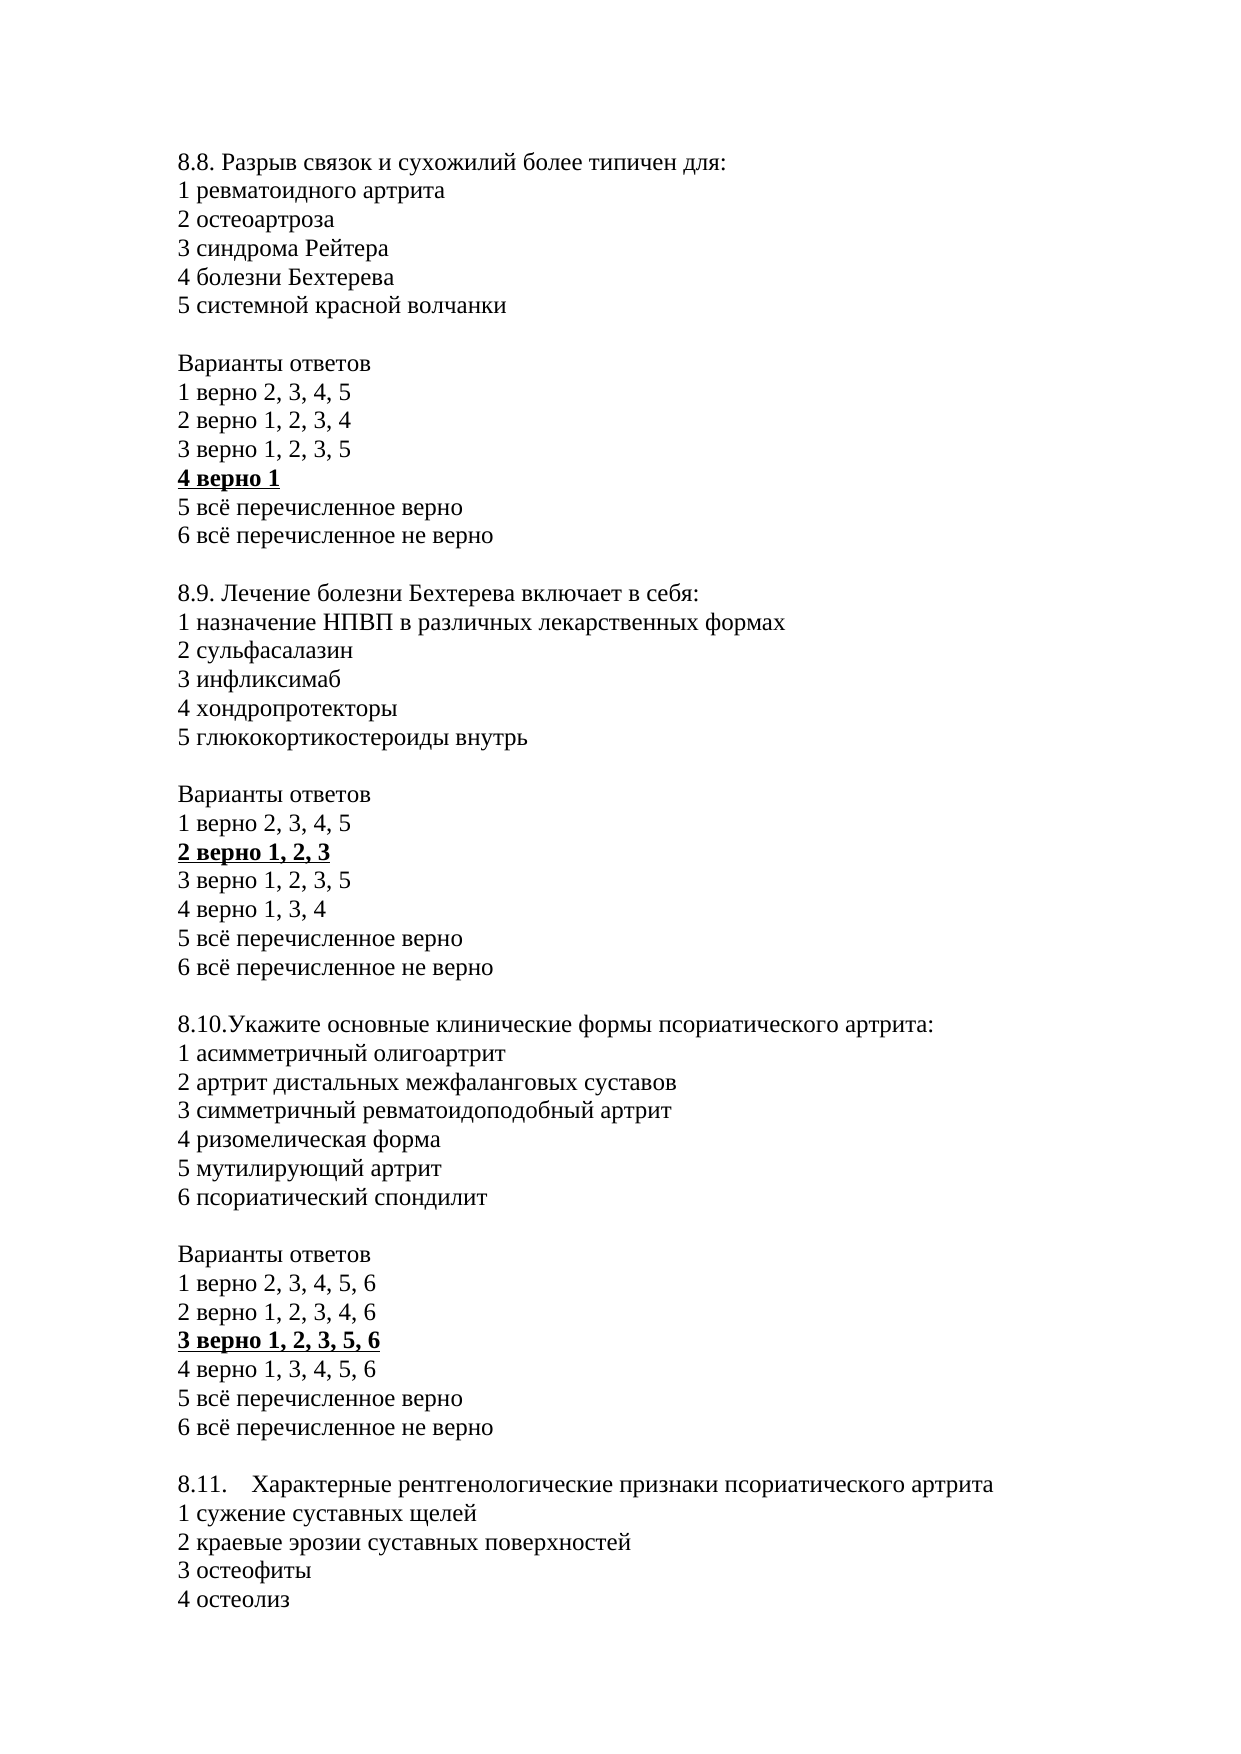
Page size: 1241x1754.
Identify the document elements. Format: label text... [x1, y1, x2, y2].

text 3 остеофиты [177, 1556, 1152, 1584]
text 2 краевые эрозии суставных поверхностей [177, 1527, 1152, 1556]
text 3 синдрома Рейтера [177, 233, 1152, 262]
text 5 всё перечисленное верно [177, 923, 1152, 952]
text 1 назначение НПВП в различных лекарственных формах 2 сульфасалазин [177, 607, 1152, 664]
text 4 верно 1, 3, 4, 5, 6 [177, 1354, 1152, 1383]
text 2 верно 1, 2, 3, 4 [177, 406, 1152, 434]
text 2 верно 1, 2, 3 [177, 837, 1152, 866]
text 5 мутилирующий артрит [177, 1153, 1152, 1182]
text Варианты ответов [177, 779, 1152, 808]
text 1 асимметричный олигоартрит [177, 1038, 1152, 1067]
text 4 верно 1, 3, 4 [177, 894, 1152, 923]
text 5 системной красной волчанки [177, 291, 1152, 319]
text 1 ревматоидного артрита [177, 176, 1152, 204]
text 8.11. Характерные рентгенологические признаки псориатического артрита [177, 1469, 1152, 1498]
text 2 остеоартроза [177, 204, 1152, 233]
text 1 верно 2, 3, 4, 5, 6 [177, 1268, 1152, 1297]
text 8.8. Разрыв связок и сухожилий более типичен для: [177, 147, 1152, 176]
text 1 верно 2, 3, 4, 5 [177, 377, 1152, 406]
text 8.10.Укажите основные клинические формы псориатического артрита: [177, 1009, 1152, 1038]
text 6 всё перечисленное не верно [177, 952, 1152, 981]
text 3 инфликсимаб [177, 664, 1152, 693]
text 6 псориатический спондилит [177, 1182, 1152, 1211]
text 5 всё перечисленное верно [177, 492, 1152, 521]
text 8.9. Лечение болезни Бехтерева включает в себя: [177, 578, 1152, 607]
text 5 глюкокортикостероиды внутрь [177, 722, 1152, 751]
text 4 верно 1 [177, 463, 1152, 492]
text 3 верно 1, 2, 3, 5, 6 [177, 1326, 1152, 1354]
text 3 верно 1, 2, 3, 5 [177, 434, 1152, 463]
text Варианты ответов [177, 348, 1152, 377]
text 4 остеолиз [177, 1584, 1152, 1613]
text 4 болезни Бехтерева [177, 262, 1152, 291]
text 2 верно 1, 2, 3, 4, 6 [177, 1297, 1152, 1326]
text Варианты ответов [177, 1239, 1152, 1268]
text 5 всё перечисленное верно [177, 1383, 1152, 1412]
text 4 хондропротекторы [177, 693, 1152, 722]
text 1 сужение суставных щелей [177, 1498, 1152, 1527]
text 6 всё перечисленное не верно [177, 521, 1152, 549]
text 3 верно 1, 2, 3, 5 [177, 866, 1152, 894]
text 4 ризомелическая форма [177, 1124, 1152, 1153]
text 1 верно 2, 3, 4, 5 [177, 808, 1152, 837]
text 6 всё перечисленное не верно [177, 1412, 1152, 1441]
text 2 артрит дистальных межфаланговых суставов [177, 1067, 1152, 1096]
text 3 симметричный ревматоидоподобный артрит [177, 1096, 1152, 1124]
